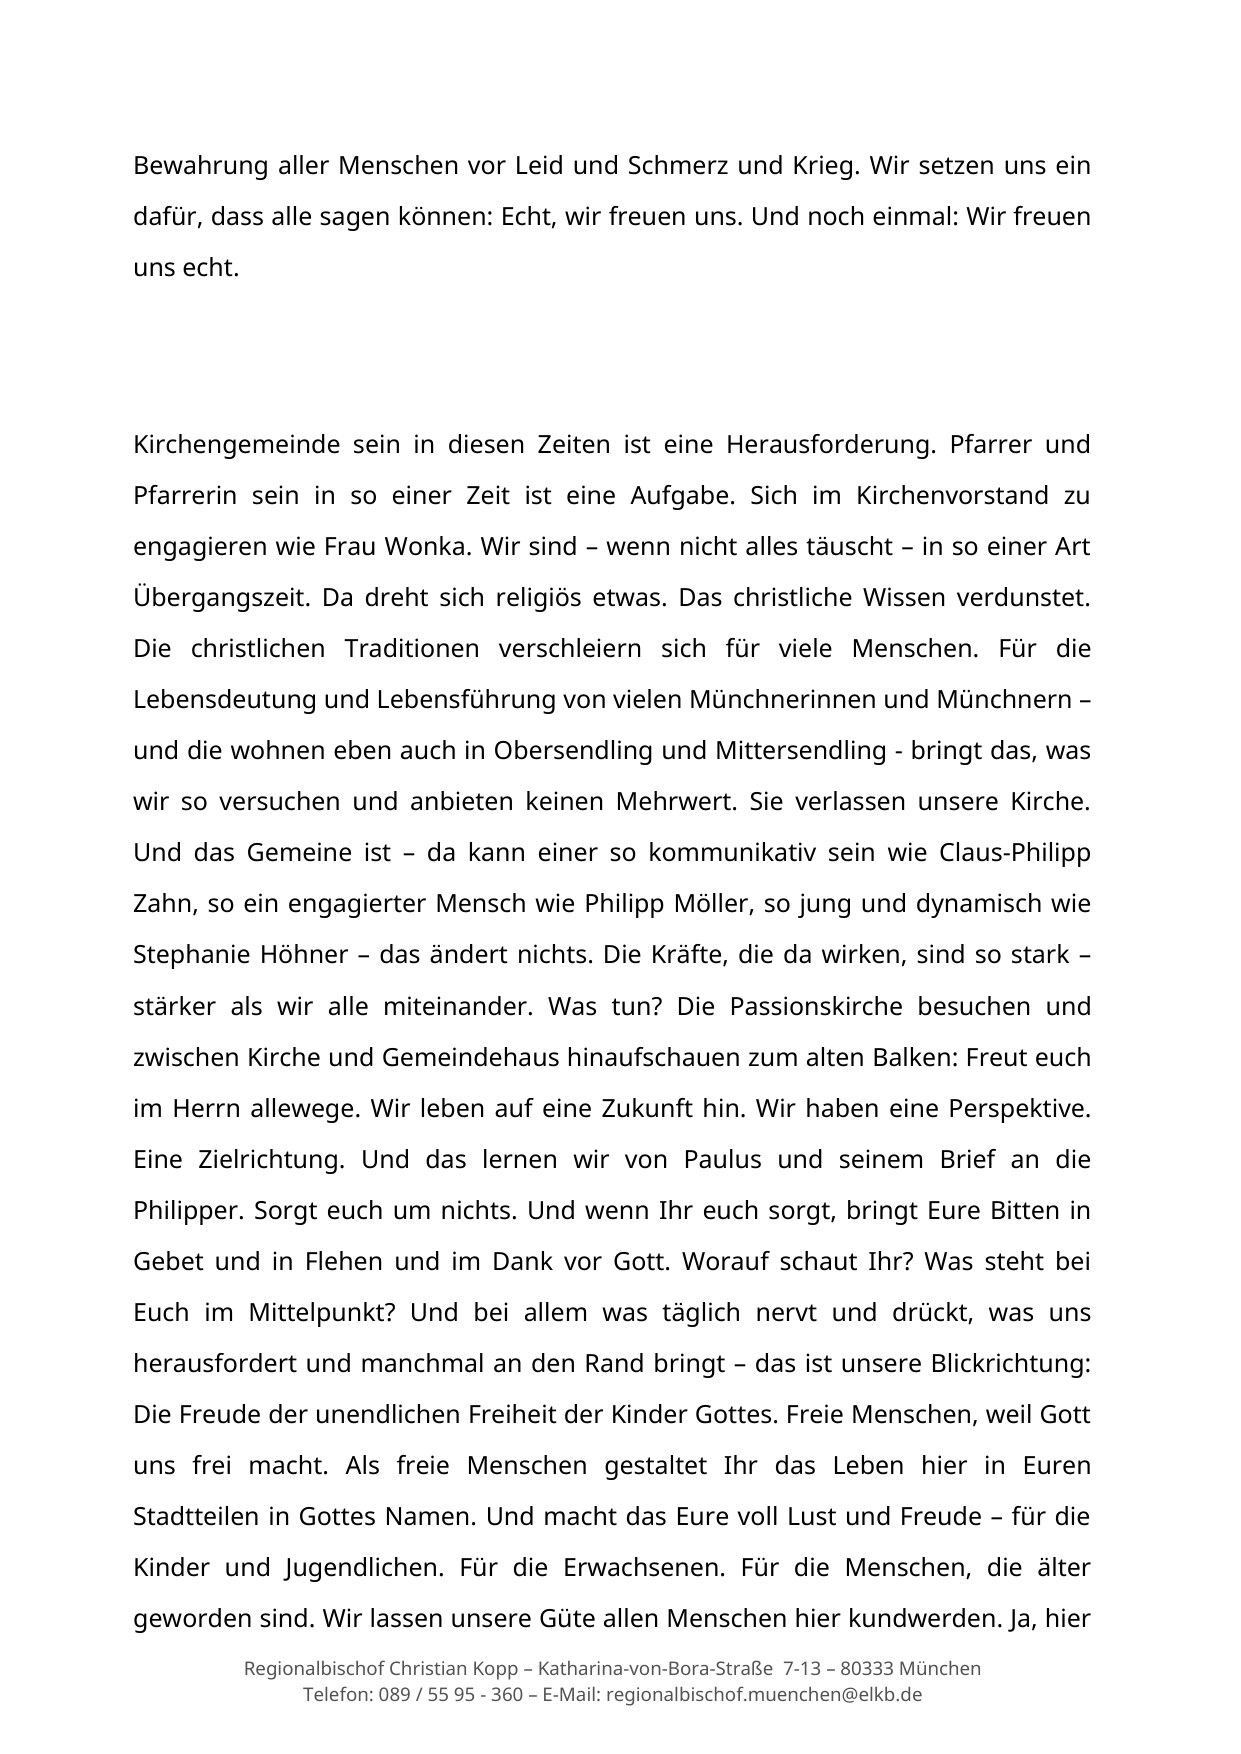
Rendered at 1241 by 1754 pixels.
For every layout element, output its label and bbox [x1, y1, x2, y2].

text [133, 148, 1093, 284]
text [133, 427, 1093, 1635]
